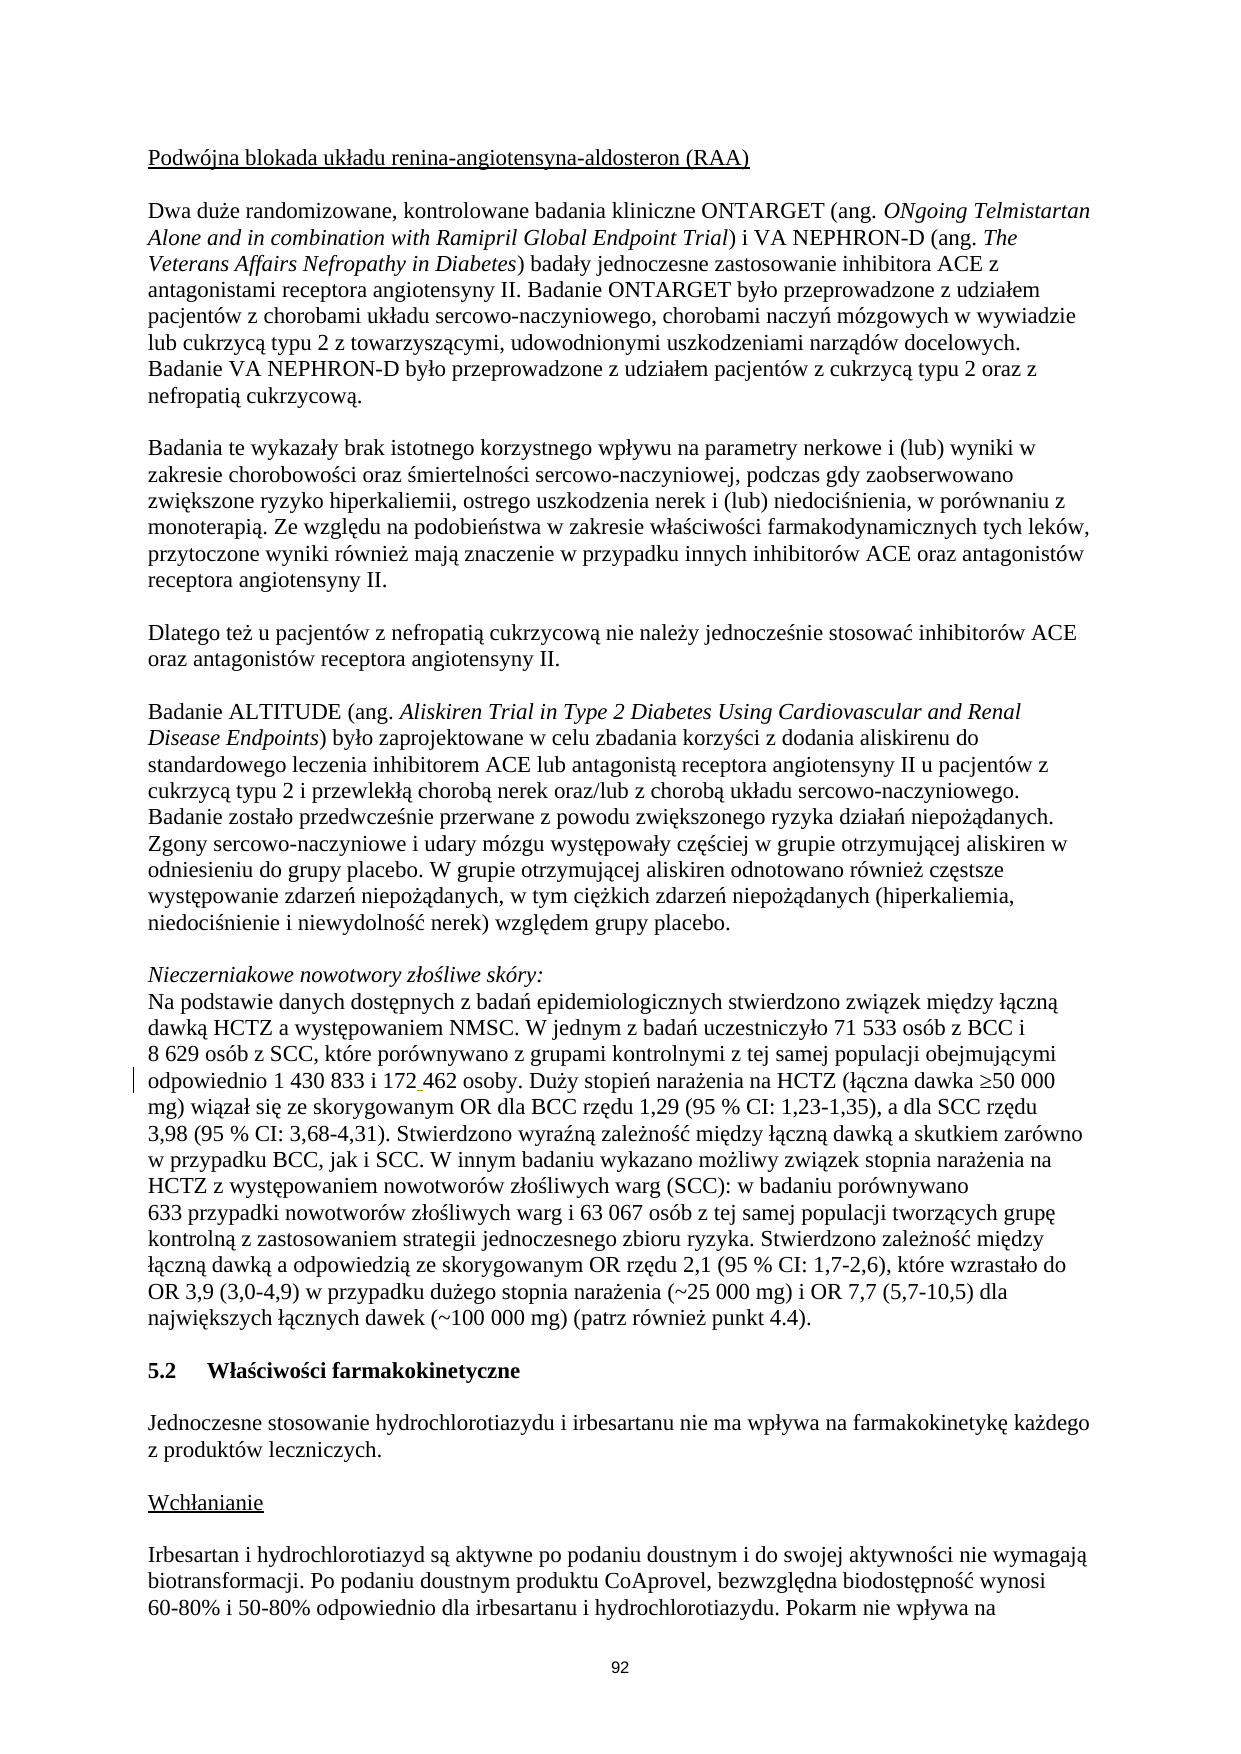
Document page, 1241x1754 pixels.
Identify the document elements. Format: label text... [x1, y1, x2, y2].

text Na podstawie danych dostępnych z badań epidemiologicznych stwierdzono związek między łączną dawką HCTZ a występowaniem NMSC. W jednym z badań uczestniczyło 71 533 osób z BCC i 8 629 osób z SCC, które porównywano z grupami kontrolnymi z tej samej populacji obejmującymi odpowiednio 1 430 833 i 172462 osoby. Duży stopień narażenia na HCTZ (łączna dawka ≥50 000 mg) wiązał się ze skorygowanym OR dla BCC rzędu 1,29 (95 % CI: 1,23-1,35), a dla SCC rzędu 3,98 (95 % CI: 3,68-4,31). Stwierdzono wyraźną zależność między łączną dawką a skutkiem zarówno w przypadku BCC, jak i SCC. W innym badaniu wykazano możliwy związek stopnia narażenia na HCTZ z występowaniem nowotworów złośliwych warg (SCC): w badaniu porównywano 633 przypadki nowotworów złośliwych warg i 63 067 osób z tej samej populacji tworzących grupę kontrolną z zastosowaniem strategii jednoczesnego zbioru ryzyka. Stwierdzono zależność między łączną dawką a odpowiedzią ze skorygowanym OR rzędu 2,1 (95 % CI: 1,7-2,6), które wzrastało do OR 3,9 (3,0-4,9) w przypadku dużego stopnia narażenia (~25 000 mg) i OR 7,7 (5,7-10,5) dla największych łącznych dawek (~100 000 mg) (patrz również punkt 4.4). [148, 988, 1093, 1330]
text Badanie VA NEPHRON-D było przeprowadzone z udziałem pacjentów z cukrzycą typu 2 oraz z nefropatią cukrzycową. [148, 355, 1093, 408]
text Dwa duże randomizowane, kontrolowane badania kliniczne ONTARGET (ang. ONgoing Telmistartan Alone and in combination with Ramipril Global Endpoint Trial) i VA NEPHRON-D (ang. The Veterans Affairs Nefropathy in Diabetes) badały jednoczesne zastosowanie inhibitora ACE z antagonistami receptora angiotensyny II. Badanie ONTARGET było przeprowadzone z udziałem pacjentów z chorobami układu sercowo-naczyniowego, chorobami naczyń mózgowych w wywiadzie lub cukrzycą typu 2 z towarzyszącymi, udowodnionymi uszkodzeniami narządów docelowych. [148, 197, 1093, 355]
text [148, 1541, 1093, 1620]
text Badanie ALTITUDE (ang. Aliskiren Trial in Type 2 Diabetes Using Cardiovascular and Renal Disease Endpoints) było zaprojektowane w celu zbadania korzyści z dodania aliskirenu do standardowego leczenia inhibitorem ACE lub antagonistą receptora angiotensyny II u pacjentów z cukrzycą typu 2 i przewlekłą chorobą nerek oraz/lub z chorobą układu sercowo-naczyniowego. Badanie zostało przedwcześnie przerwane z powodu zwiększonego ryzyka działań niepożądanych. Zgony sercowo-naczyniowe i udary mózgu występowały częściej w grupie otrzymującej aliskiren w odniesieniu do grupy placebo. W grupie otrzymującej aliskiren odnotowano również częstsze występowanie zdarzeń niepożądanych, w tym ciężkich zdarzeń niepożądanych (hiperkaliemia, niedociśnienie i niewydolność nerek) względem grupy placebo. [148, 698, 1093, 935]
text Podwójna blokada układu renina-angiotensyna-aldosteron (RAA) [148, 144, 1093, 171]
subtitle 5.2 Właściwości farmakokinetyczne [148, 1357, 1093, 1383]
text Badania te wykazały brak istotnego korzystnego wpływu na parametry nerkowe i (lub) wyniki w zakresie chorobowości oraz śmiertelności sercowo-naczyniowej, podczas gdy zaobserwowano zwiększone ryzyko hiperkaliemii, ostrego uszkodzenia nerek i (lub) niedociśnienia, w porównaniu z monoterapią. Ze względu na podobieństwa w zakresie właściwości farmakodynamicznych tych leków, przytoczone wyniki również mają znaczenie w przypadku innych inhibitorów ACE oraz antagonistów receptora angiotensyny II. [148, 434, 1093, 592]
text Nieczerniakowe nowotwory złośliwe skóry: [148, 961, 1093, 988]
text Wchłanianie [148, 1488, 1093, 1515]
text Jednoczesne stosowanie hydrochlorotiazydu i irbesartanu nie ma wpływa na farmakokinetykę każdego z produktów leczniczych. [148, 1409, 1093, 1462]
text Dlatego też u pacjentów z nefropatią cukrzycową nie należy jednocześnie stosować inhibitorów ACE oraz antagonistów receptora angiotensyny II. [148, 619, 1093, 672]
